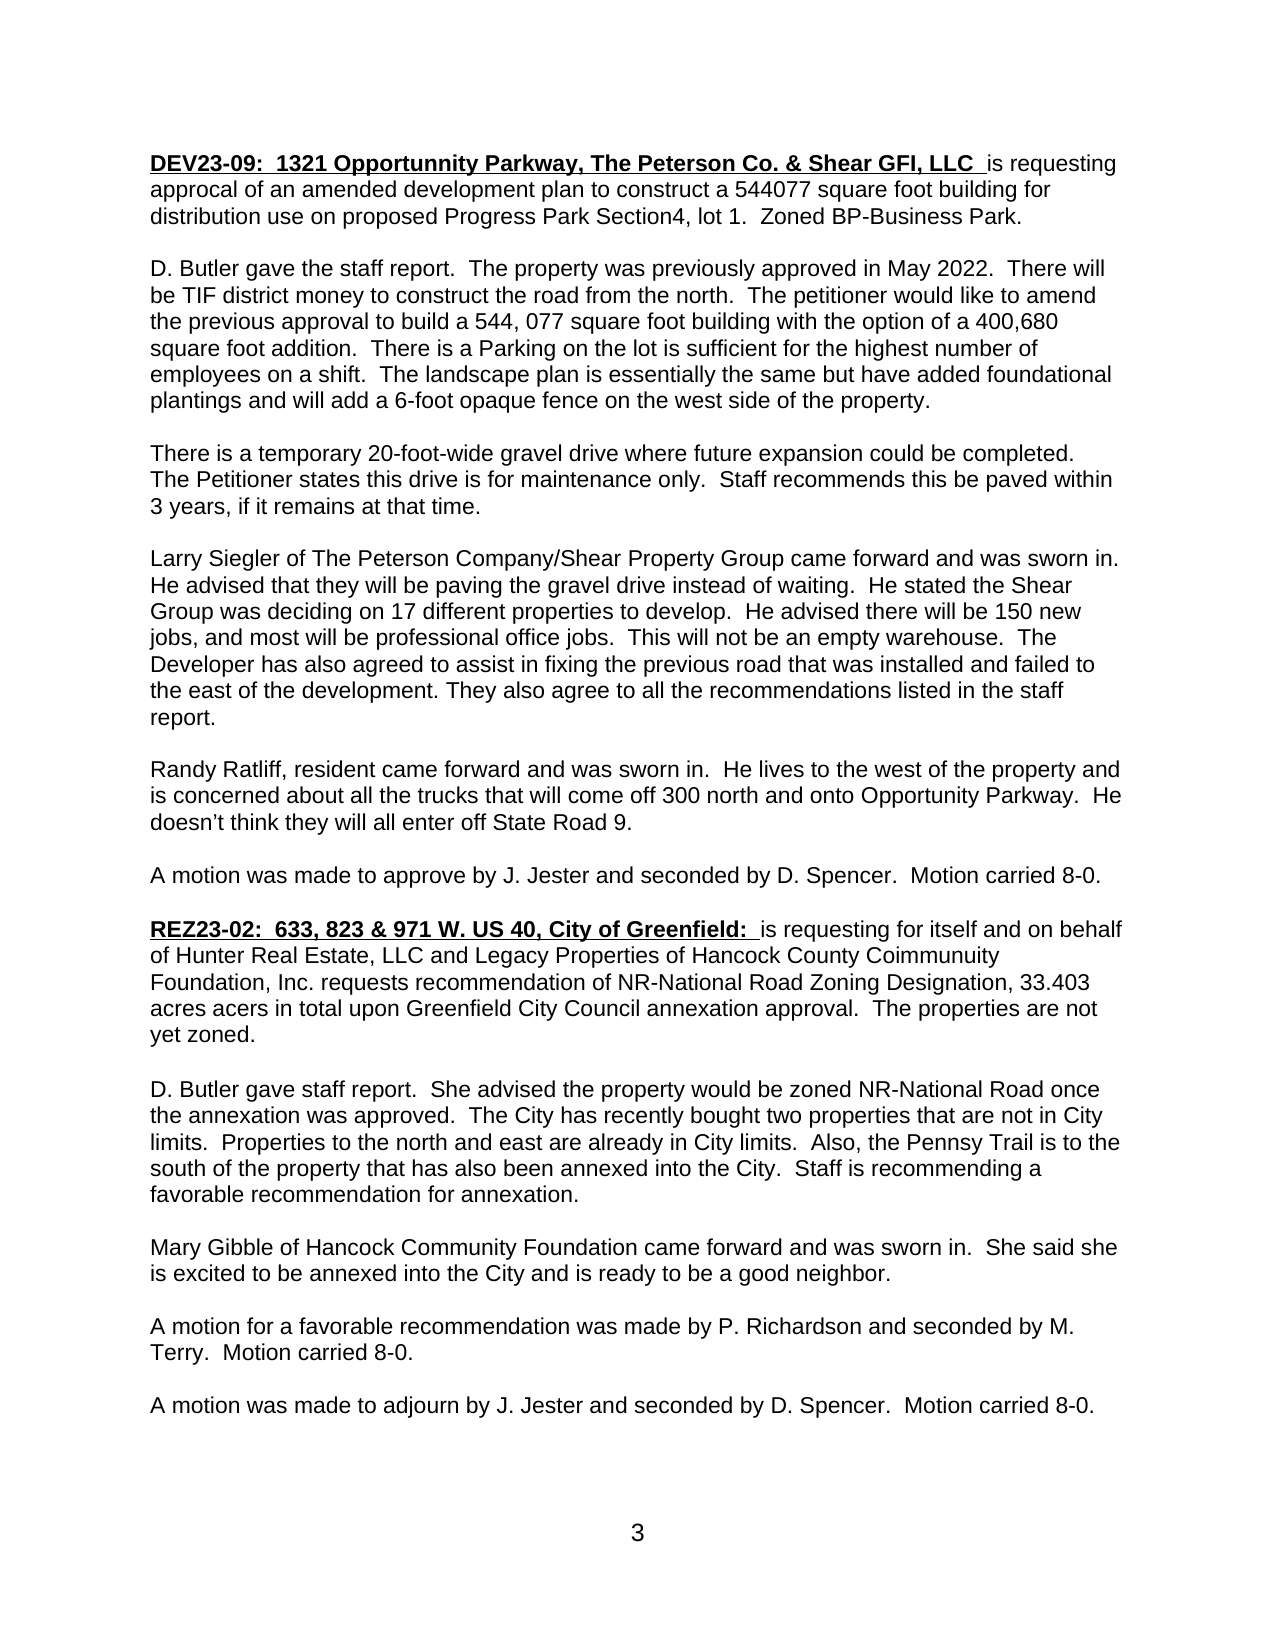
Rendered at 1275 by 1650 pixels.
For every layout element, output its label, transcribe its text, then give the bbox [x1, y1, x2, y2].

text There is a temporary 20-foot-wide gravel drive where future expansion could be completed. The Petitioner states this drive is for maintenance only. Staff recommends this be paved within 3 years, if it remains at that time. [150, 440, 1125, 519]
text Larry Siegler of The Peterson Company/Shear Property Group came forward and was sworn in. He advised that they will be paving the gravel drive instead of waiting. He stated the Shear Group was deciding on 17 different properties to develop. He advised there will be 150 new jobs, and most will be professional office jobs. This will not be an empty warehouse. The Developer has also agreed to assist in fixing the previous road that was installed and failed to the east of the development. They also agree to all the recommendations listed in the staff report. [150, 545, 1125, 730]
text A motion for a favorable recommendation was made by P. Richardson and seconded by M. Terry. Motion carried 8-0. [150, 1313, 1125, 1366]
text D. Butler gave the staff report. The property was previously approved in May 2022. There will be TIF district money to construct the road from the north. The petitioner would like to amend the previous approval to build a 544, 077 square foot building with the option of a 400,680 square foot addition. There is a Parking on the lot is sufficient for the highest number of employees on a shift. The landscape plan is essentially the same but have added foundational plantings and will add a 6-foot opaque fence on the west side of the property. [150, 255, 1125, 413]
text Mary Gibble of Hancock Community Foundation came forward and was sworn in. She said she is excited to be annexed into the City and is ready to be a good neighbor. [150, 1234, 1125, 1287]
text Randy Ratliff, resident came forward and was sworn in. He lives to the west of the property and is concerned about all the trucks that will come off 300 north and onto Opportunity Parkway. He doesn’t think they will all enter off State Road 9. [150, 756, 1125, 835]
text DEV23-09: 1321 Opportunnity Parkway, The Peterson Co. & Shear GFI, LLC is requesting approcal of an amended development plan to construct a 544077 square foot building for distribution use on proposed Progress Park Section4, lot 1. Zoned BP-Business Park. [150, 150, 1125, 229]
text A motion was made to approve by J. Jester and seconded by D. Spencer. Motion carried 8-0. [150, 862, 1125, 888]
text D. Butler gave staff report. She advised the property would be zoned NR-National Road once the annexation was approved. The City has recently bought two properties that are not in City limits. Properties to the north and east are already in City limits. Also, the Pennsy Trail is to the south of the property that has also been annexed into the City. Staff is recommending a favorable recommendation for annexation. [150, 1076, 1125, 1207]
text A motion was made to adjourn by J. Jester and seconded by D. Spencer. Motion carried 8-0. [150, 1392, 1125, 1418]
text REZ23-02: 633, 823 & 971 W. US 40, City of Greenfield: is requesting for itself and on behalf of Hunter Real Estate, LLC and Legacy Properties of Hancock County Coimmunuity Foundation, Inc. requests recommendation of NR-National Road Zoning Designation, 33.403 acres acers in total upon Greenfield City Council annexation approval. The properties are not yet zoned. [150, 916, 1125, 1048]
